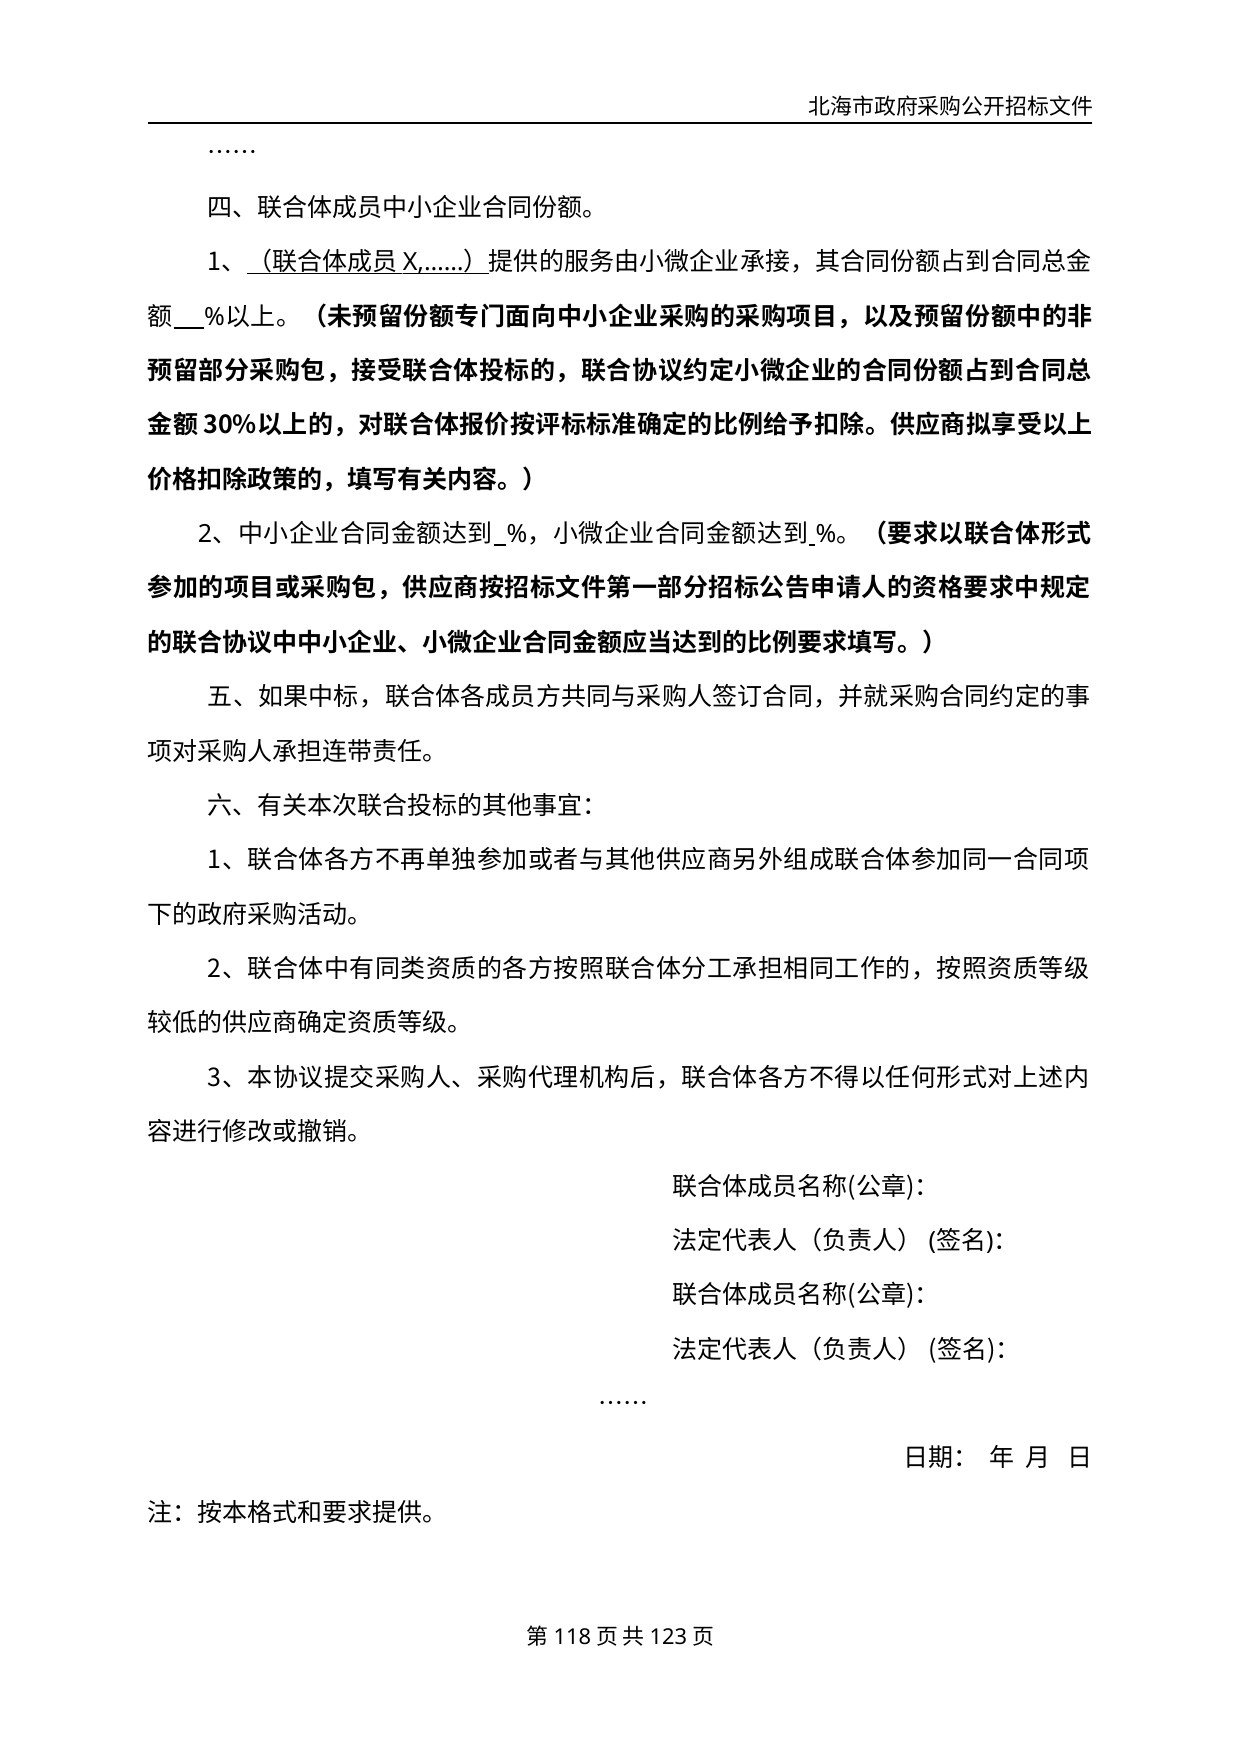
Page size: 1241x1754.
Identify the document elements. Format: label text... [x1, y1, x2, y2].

text 1、（联合体成员X,……）提供的服务由小微企业承接，其合同份额占到合同总金额 %以上。（未预留份额专门面向中小企业采购的采购项目，以及预留份额中的非预留部分采购包，接受联合体投标的，联合协议约定小微企业的合同份额占到合同总金额30%以上的，对联合体报价按评标标准确定的比例给予扣除。供应商拟享受以上价格扣除政策的，填写有关内容。） [148, 242, 1092, 495]
text 法定代表人（负责人） (签名)： [148, 1220, 1092, 1257]
text 联合体成员名称(公章)： [148, 1275, 1092, 1311]
text 2、联合体中有同类资质的各方按照联合体分工承担相同工作的，按照资质等级较低的供应商确定资质等级。 [148, 948, 1092, 1039]
text 日期： 年 月 日 [148, 1438, 1092, 1474]
text 2、中小企业合同金额达到 %，小微企业合同金额达到 %。（要求以联合体形式参加的项目或采购包，供应商按招标文件第一部分招标公告申请人的资格要求中规定的联合协议中中小企业、小微企业合同金额应当达到的比例要求填写。） [148, 513, 1092, 658]
text 六、有关本次联合投标的其他事宜： [148, 785, 1092, 822]
text 四、联合体成员中小企业合同份额。 [148, 187, 1092, 223]
text 法定代表人（负责人） (签名)： [148, 1329, 1092, 1365]
text 五、如果中标，联合体各成员方共同与采购人签订合同，并就采购合同约定的事项对采购人承担连带责任。 [148, 677, 1092, 767]
text …… [148, 1383, 992, 1420]
text 注：按本格式和要求提供。 [148, 1492, 1049, 1528]
text 联合体成员名称(公章)： [148, 1166, 1092, 1202]
text …… [148, 133, 1092, 169]
text 1、联合体各方不再单独参加或者与其他供应商另外组成联合体参加同一合同项下的政府采购活动。 [148, 840, 1092, 930]
text 3、本协议提交采购人、采购代理机构后，联合体各方不得以任何形式对上述内容进行修改或撤销。 [148, 1057, 1092, 1148]
